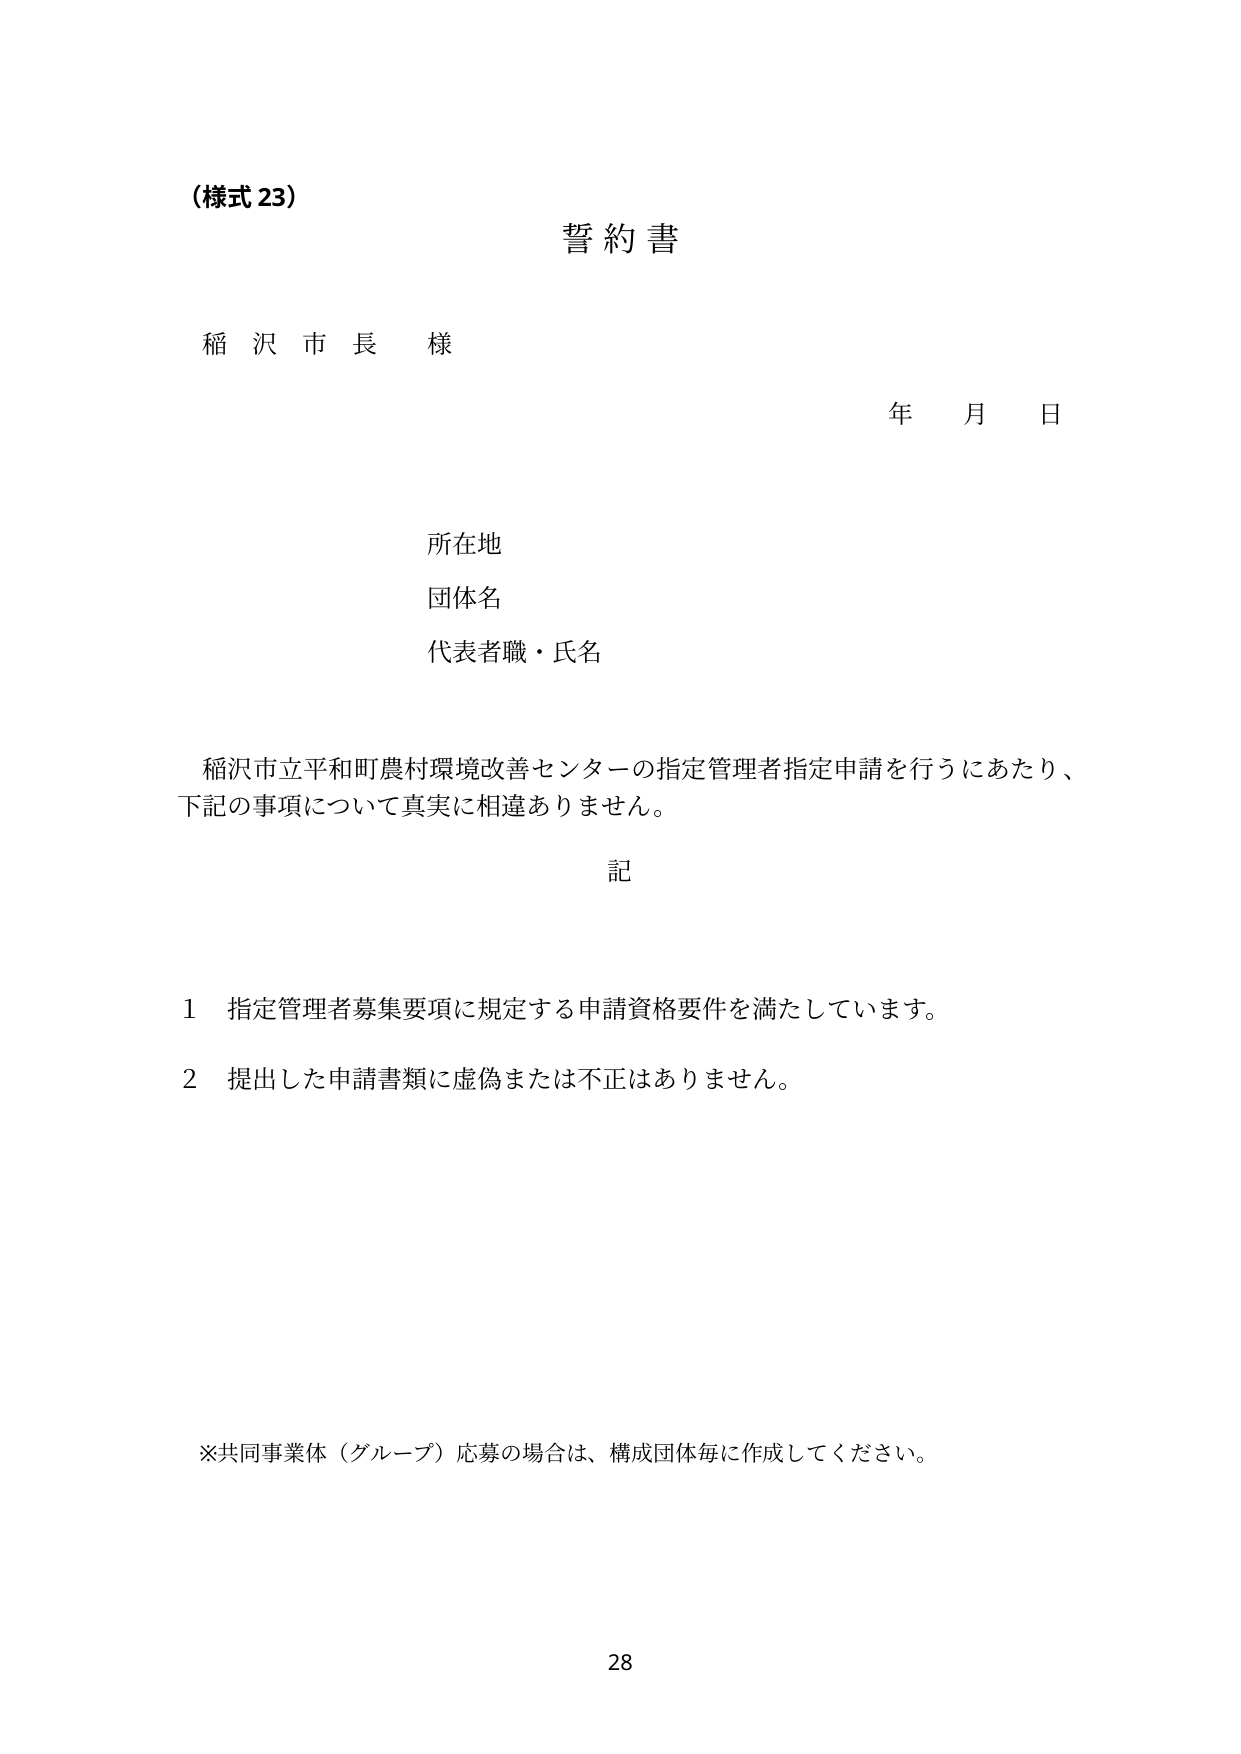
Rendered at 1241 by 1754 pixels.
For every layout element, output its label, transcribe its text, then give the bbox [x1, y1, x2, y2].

text 稲沢市立平和町農村環境改善センターの指定管理者指定申請を行うにあたり、下記の事項について真実に相違ありません。 [177, 750, 1063, 822]
text 誓 約 書 [177, 213, 1063, 261]
text 代表者職・氏名 [177, 632, 1063, 668]
text 記 [177, 852, 1063, 888]
text 所在地 [177, 525, 1063, 561]
text （様式23） [177, 177, 1063, 213]
text 年 月 日 [177, 395, 1063, 431]
text １ 指定管理者募集要項に規定する申請資格要件を満たしています。 [177, 990, 1063, 1026]
text 稲 沢 市 長 様 [177, 325, 1063, 361]
text 団体名 [177, 579, 1063, 614]
text ※共同事業体（グループ）応募の場合は、構成団体毎に作成してください。 [177, 1437, 1063, 1468]
text ２ 提出した申請書類に虚偽または不正はありません。 [177, 1060, 1063, 1096]
